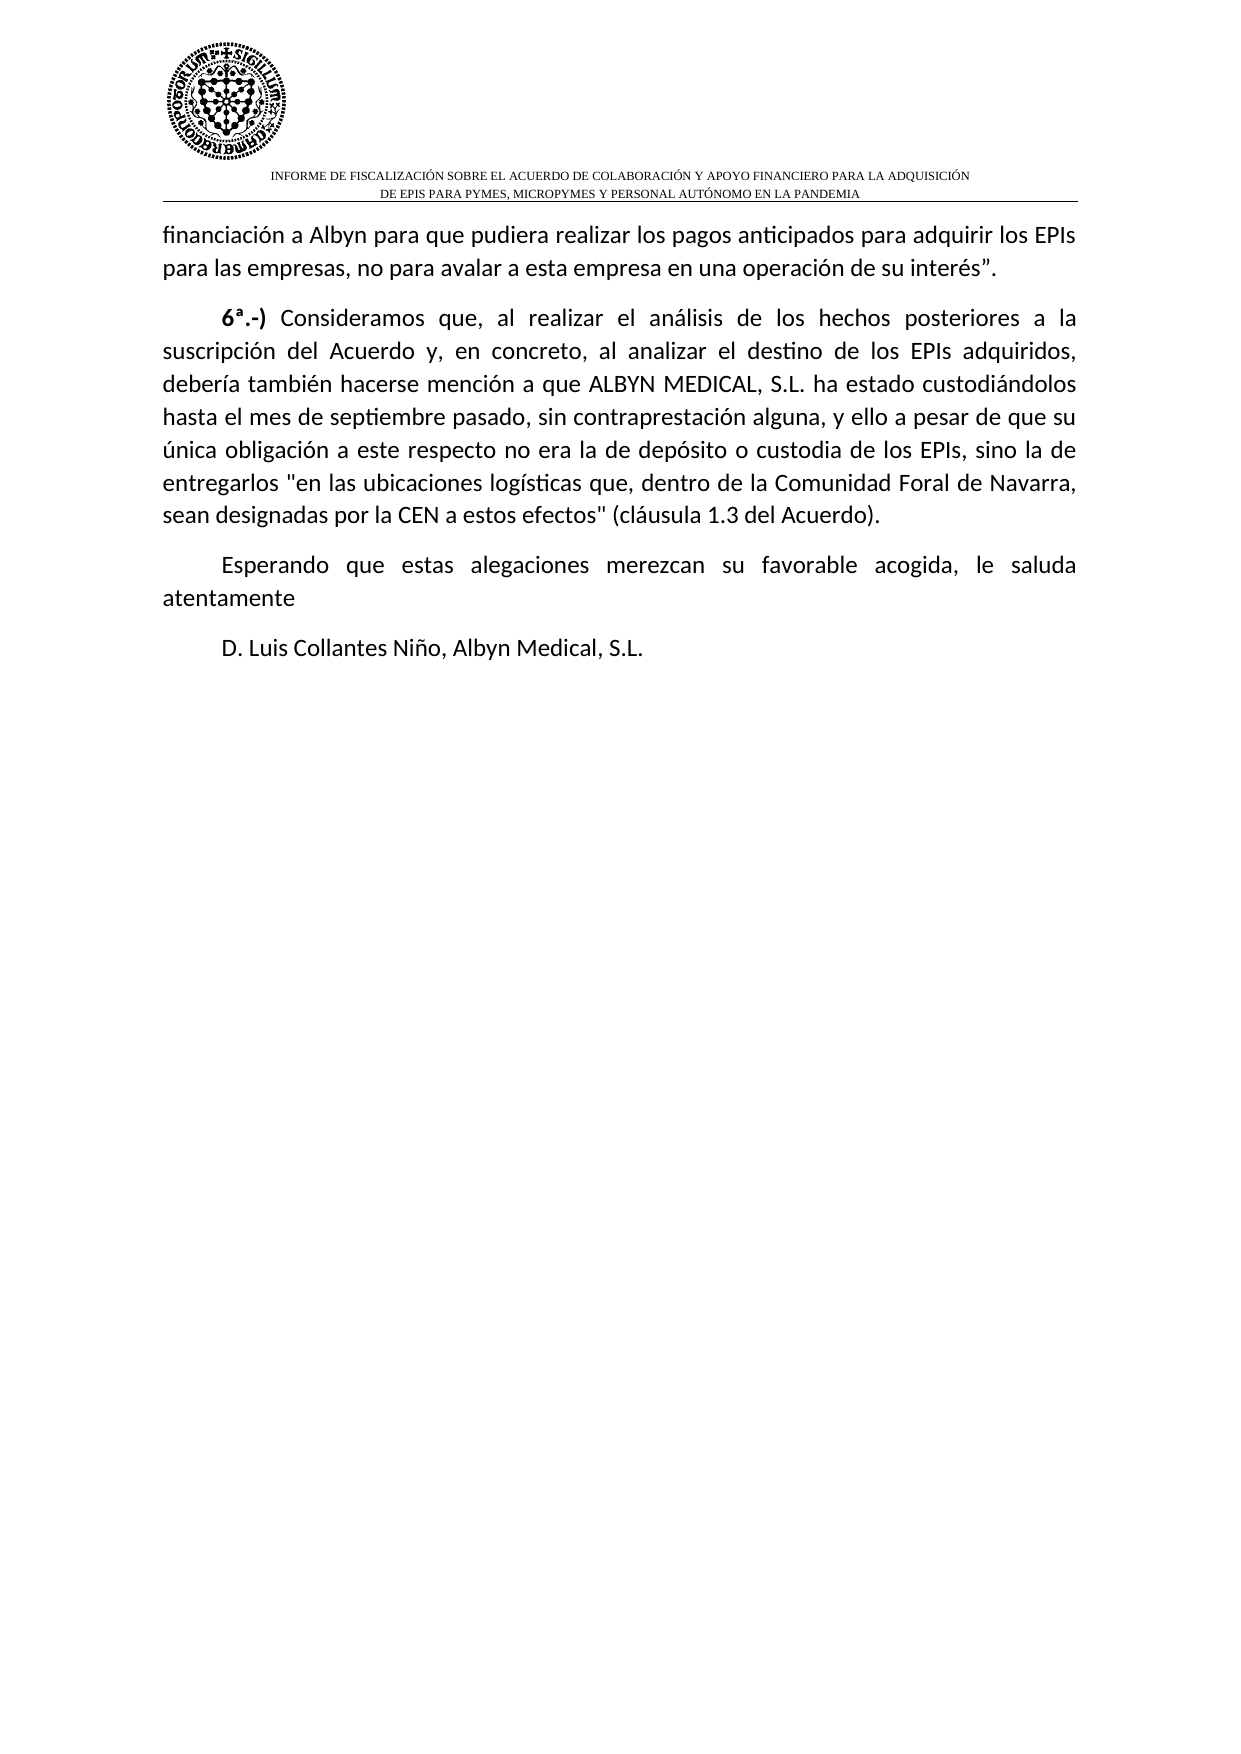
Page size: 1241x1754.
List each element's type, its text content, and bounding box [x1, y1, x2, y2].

text Esperando que estas alegaciones merezcan su favorable acogida, le saluda atentamente [162, 549, 1078, 613]
text D. Luis Collantes Niño, Albyn Medical, S.L. [162, 632, 1078, 662]
picture [162, 38, 290, 164]
text 6ª.-) Consideramos que, al realizar el análisis de los hechos posteriores a la suscripción del Acuerdo y, en concreto, al analizar el destino de los EPIs adquiridos, debería también hacerse mención a que ALBYN MEDICAL, S.L. ha estado custodiándolos hasta el mes de septiembre pasado, sin contraprestación alguna, y ello a pesar de que su única obligación a este respecto no era la de depósito o custodia de los EPIs, sino la de entregarlos "en las ubicaciones logísticas que, dentro de la Comunidad Foral de Navarra, sean designadas por la CEN a estos efectos" (cláusula 1.3 del Acuerdo). [162, 302, 1078, 530]
